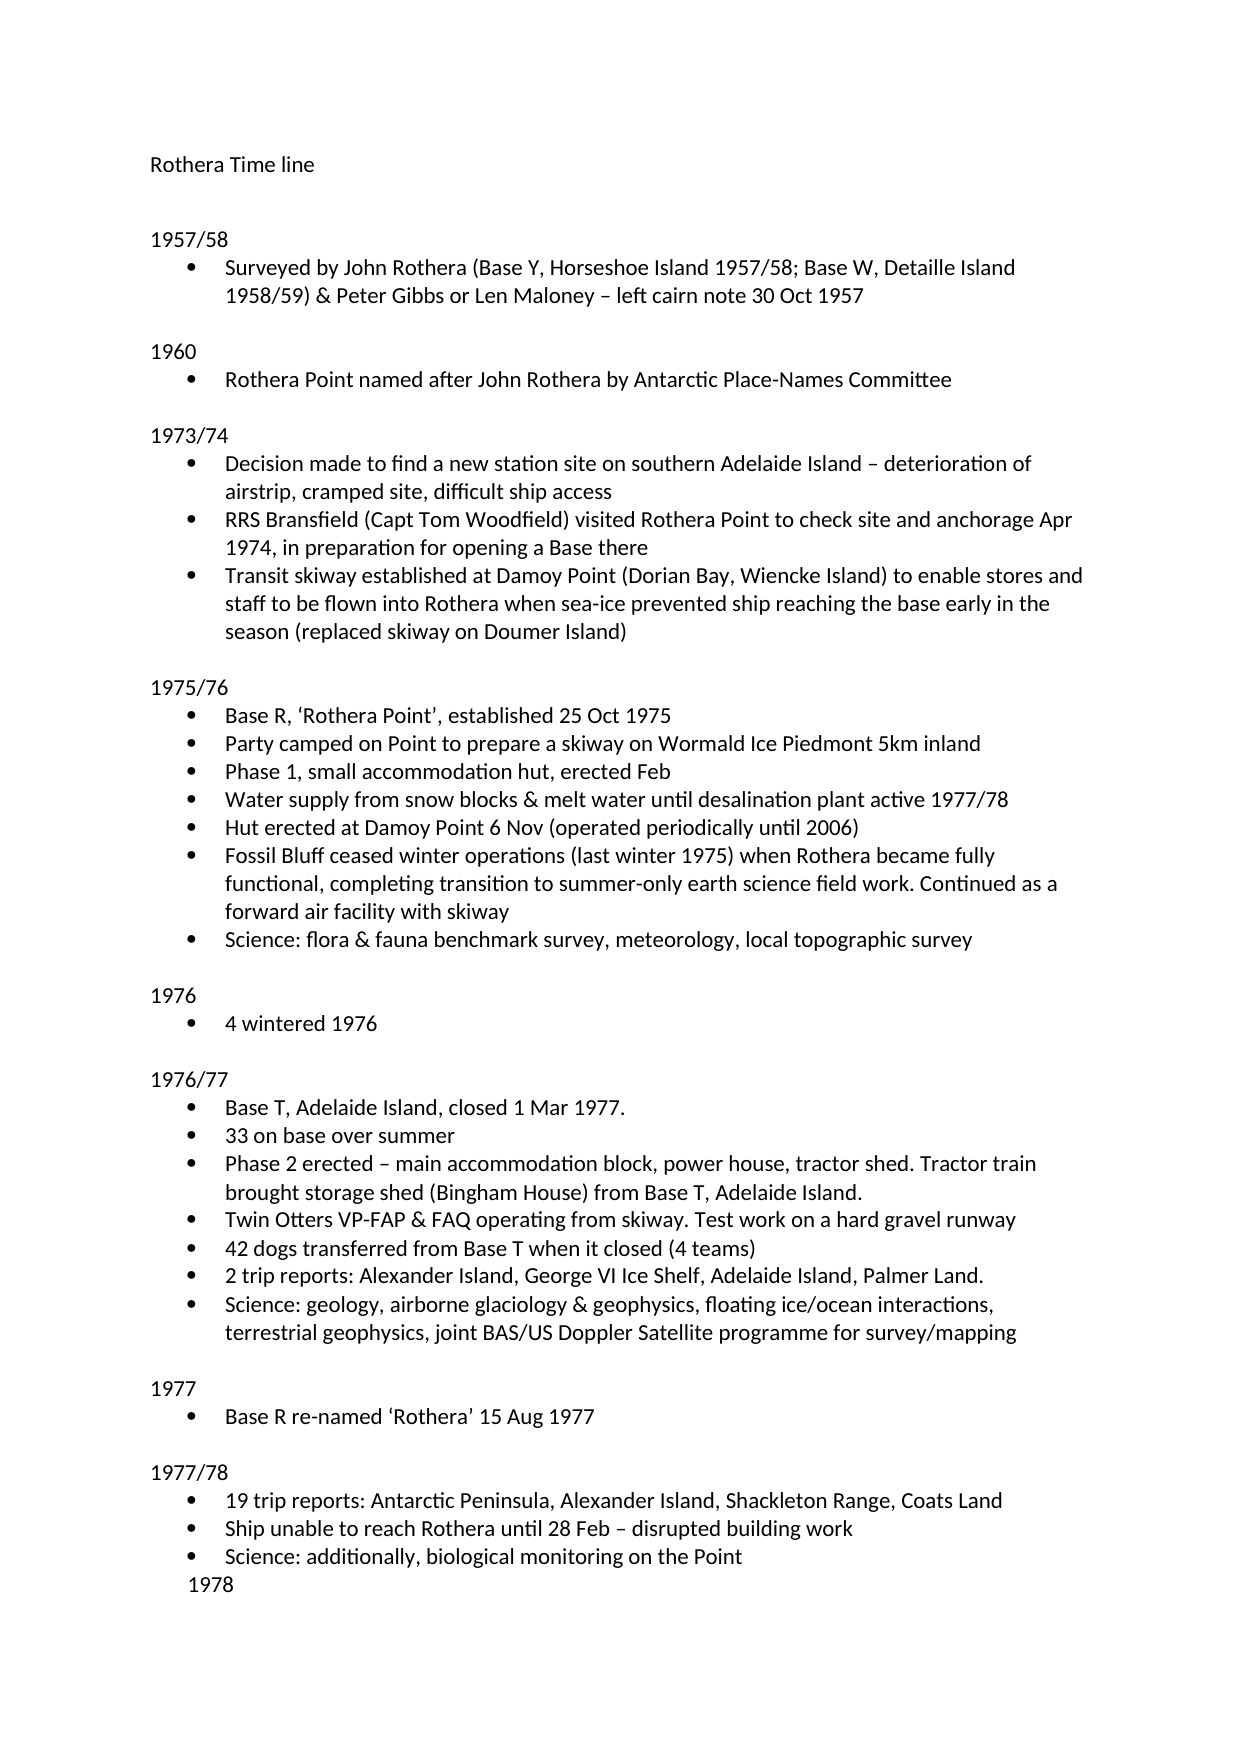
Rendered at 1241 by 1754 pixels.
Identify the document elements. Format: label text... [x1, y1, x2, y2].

list Science: flora & fauna benchmark survey, meteorology, local topographic survey [187, 925, 1090, 953]
list Water supply from snow blocks & melt water until desalination plant active 1977/78 [187, 785, 1090, 813]
list Phase 2 erected – main accommodation block, power house, tractor shed. Tractor train brought storage shed (Bingham House) from Base T, Adelaide Island. [187, 1149, 1090, 1206]
text 1978 [187, 1570, 1090, 1598]
list Science: additionally, biological monitoring on the Point [187, 1542, 1090, 1570]
list Phase 1, small accommodation hut, erected Feb [187, 757, 1090, 785]
list Decision made to find a new station site on southern Adelaide Island – deterioration of airstrip, cramped site, difficult ship access [187, 449, 1090, 505]
list Base T, Adelaide Island, closed 1 Mar 1977. [187, 1093, 1090, 1122]
text 1975/76 [150, 673, 1090, 701]
list Transit skiway established at Damoy Point (Dorian Bay, Wiencke Island) to enable stores and staff to be flown into Rothera when sea-ice prevented ship reaching the base early in the season (replaced skiway on Doumer Island) [187, 561, 1090, 645]
text 1976 [150, 981, 1090, 1009]
text Rothera Time line [150, 150, 1090, 178]
list Hut erected at Damoy Point 6 Nov (operated periodically until 2006) [187, 813, 1090, 841]
list Base R re-named ‘Rothera’ 15 Aug 1977 [187, 1402, 1090, 1430]
text 1977/78 [150, 1458, 1090, 1486]
list 42 dogs transferred from Base T when it closed (4 teams) [187, 1234, 1090, 1262]
list RRS Bransfield (Capt Tom Woodfield) visited Rothera Point to check site and anchorage Apr 1974, in preparation for opening a Base there [187, 505, 1090, 561]
list 4 wintered 1976 [187, 1009, 1090, 1037]
text 1960 [150, 337, 1090, 365]
list Ship unable to reach Rothera until 28 Feb – disrupted building work [187, 1514, 1090, 1542]
text 1977 [150, 1374, 1090, 1402]
list Base R, ‘Rothera Point’, established 25 Oct 1975 [187, 701, 1090, 729]
list Surveyed by John Rothera (Base Y, Horseshoe Island 1957/58; Base W, Detaille Island 1958/59) & Peter Gibbs or Len Maloney – left cairn note 30 Oct 1957 [187, 253, 1090, 309]
text 1973/74 [150, 421, 1090, 449]
list Rothera Point named after John Rothera by Antarctic Place-Names Committee [187, 365, 1090, 393]
list Science: geology, airborne glaciology & geophysics, floating ice/ocean interactions, terrestrial geophysics, joint BAS/US Doppler Satellite programme for survey/mapping [187, 1290, 1090, 1346]
text 1976/77 [150, 1066, 1090, 1093]
list Fossil Bluff ceased winter operations (last winter 1975) when Rothera became fully functional, completing transition to summer-only earth science field work. Continued as a forward air facility with skiway [187, 841, 1090, 925]
list Party camped on Point to prepare a skiway on Wormald Ice Piedmont 5km inland [187, 729, 1090, 757]
list 2 trip reports: Alexander Island, George VI Ice Shelf, Adelaide Island, Palmer Land. [187, 1262, 1090, 1290]
list Twin Otters VP-FAP & FAQ operating from skiway. Test work on a hard gravel runway [187, 1206, 1090, 1234]
text 1957/58 [150, 225, 1090, 253]
list 19 trip reports: Antarctic Peninsula, Alexander Island, Shackleton Range, Coats Land [187, 1486, 1090, 1514]
list 33 on base over summer [187, 1122, 1090, 1149]
